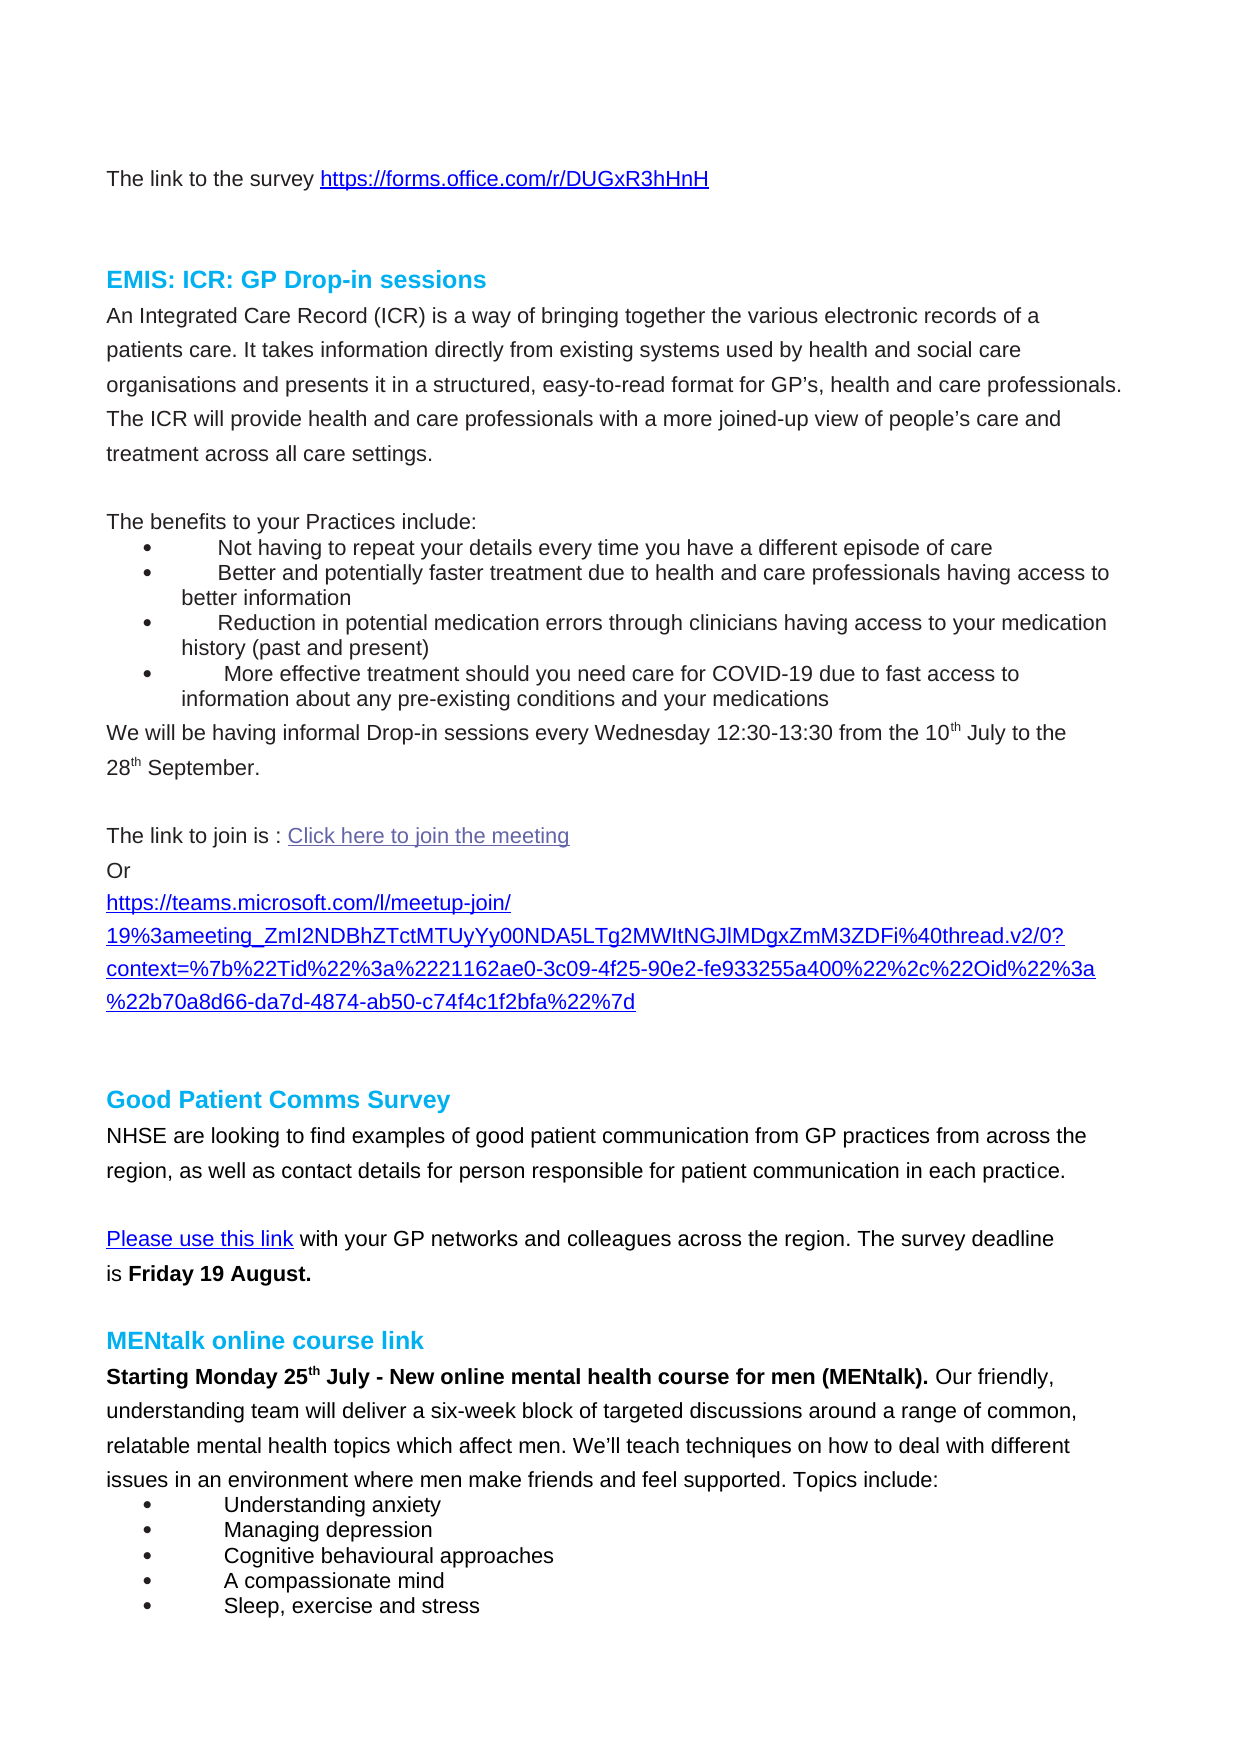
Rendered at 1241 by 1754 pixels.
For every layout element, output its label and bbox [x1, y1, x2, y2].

table_header [75, 75, 1165, 1665]
